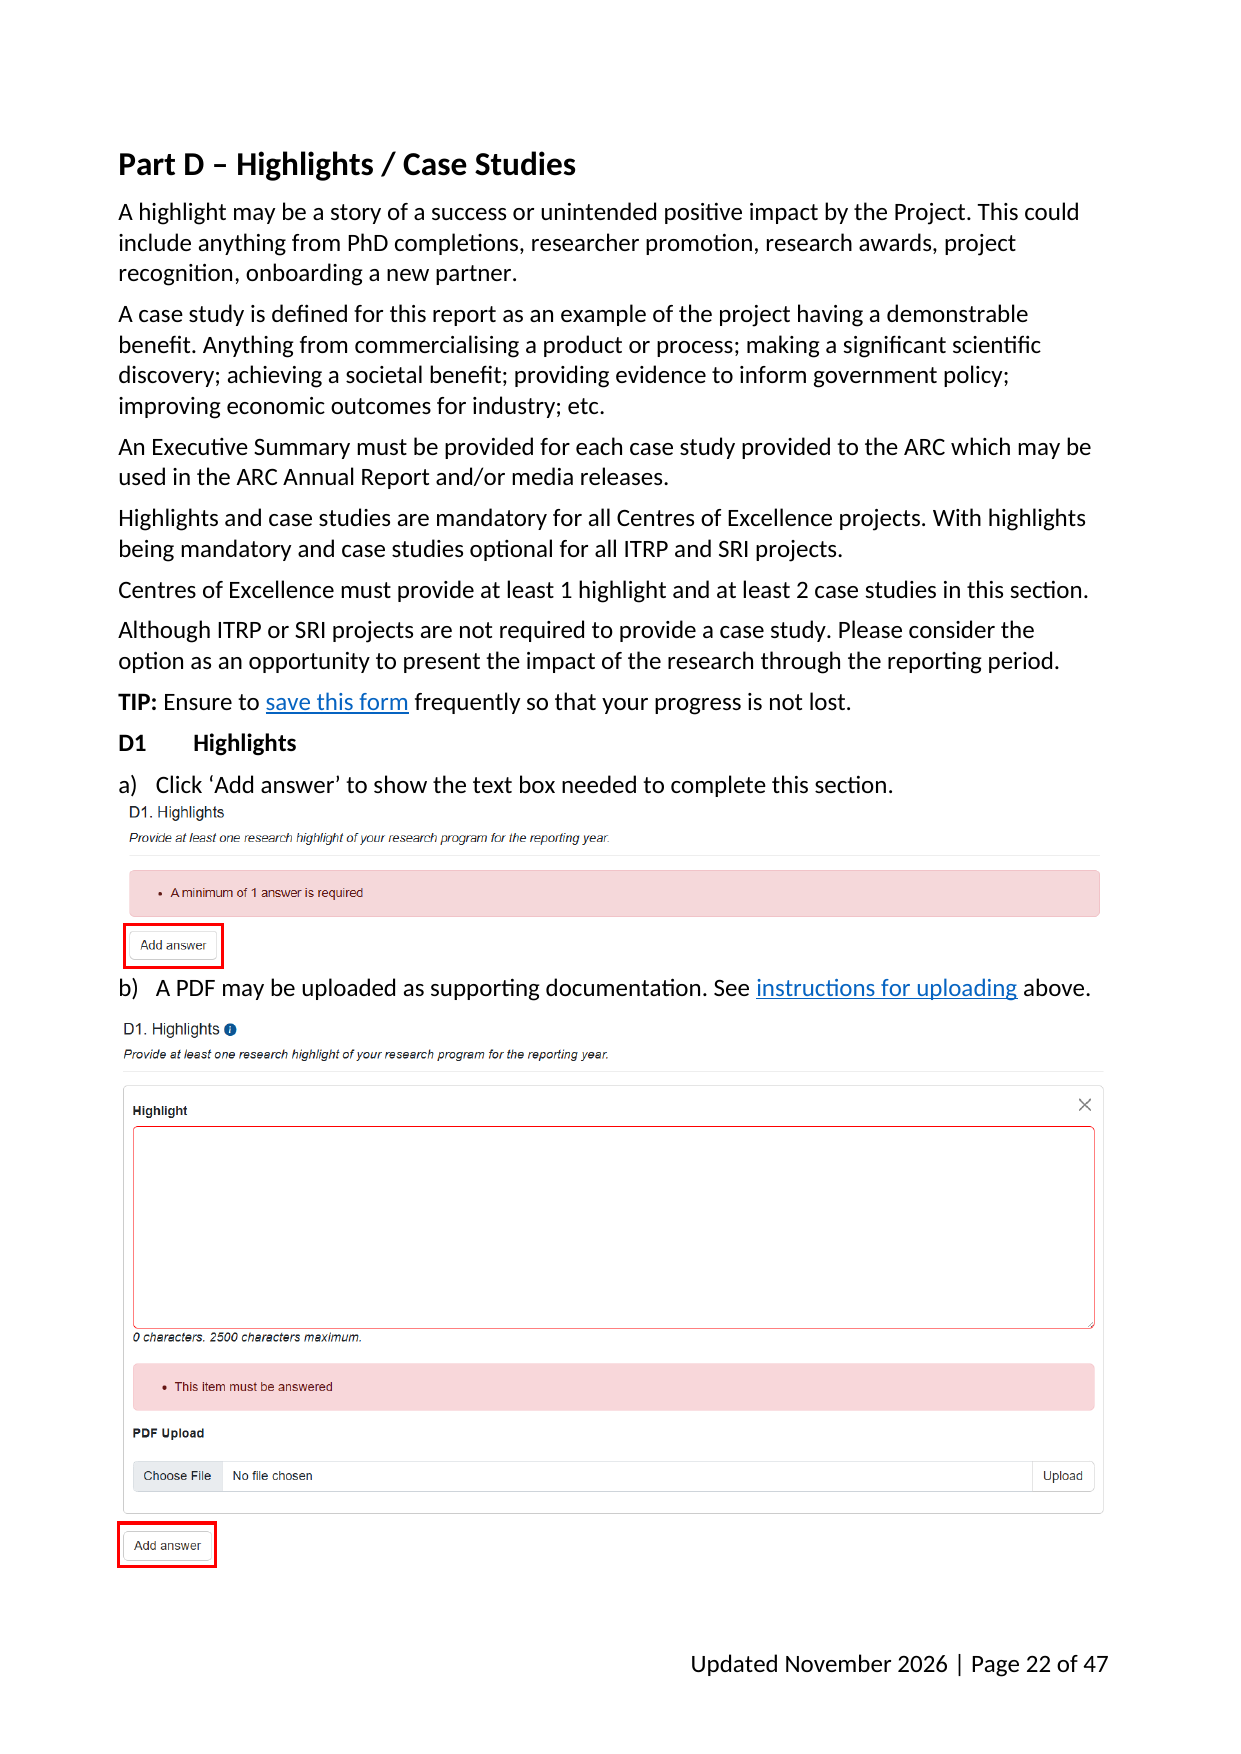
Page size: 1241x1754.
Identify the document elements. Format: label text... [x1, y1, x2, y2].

text An Executive Summary must be provided for each case study provided to the ARC which may be used in the ARC Annual Report and/or media releases. [118, 431, 1107, 492]
picture [126, 926, 221, 962]
text Centres of Excellence must provide at least 1 highlight and at least 2 case studies in this section. [118, 574, 1107, 604]
text TIP: Ensure to save this form frequently so that your progress is not lost. [118, 686, 1107, 717]
subtitle Part D – Highlights / Case Studies [118, 143, 1107, 184]
picture [118, 1012, 1108, 1564]
text Highlights and case studies are mandatory for all Centres of Excellence projects. With highlights being mandatory and case studies optional for all ITRP and SRI projects. [118, 502, 1107, 563]
list A PDF may be uploaded as supporting documentation. See instructions for uploading above. [118, 972, 1107, 1002]
picture [118, 799, 1108, 962]
picture [120, 1525, 214, 1564]
list Click ‘Add answer’ to show the text box needed to complete this section. [118, 769, 1107, 799]
text Although ITRP or SRI projects are not required to provide a case study. Please consider the option as an opportunity to present the impact of the research through the reporting period. [118, 615, 1107, 676]
text A highlight may be a story of a success or unintended positive impact by the Project. This could include anything from PhD completions, researcher promotion, research awards, project recognition, onboarding a new partner. [118, 196, 1107, 288]
subtitle D1 Highlights [118, 727, 1107, 758]
text A case study is defined for this report as an example of the project having a demonstrable benefit. Anything from commercialising a product or process; making a significant scientific discovery; achieving a societal benefit; providing evidence to inform government policy; improving economic outcomes for industry; etc. [118, 298, 1107, 420]
